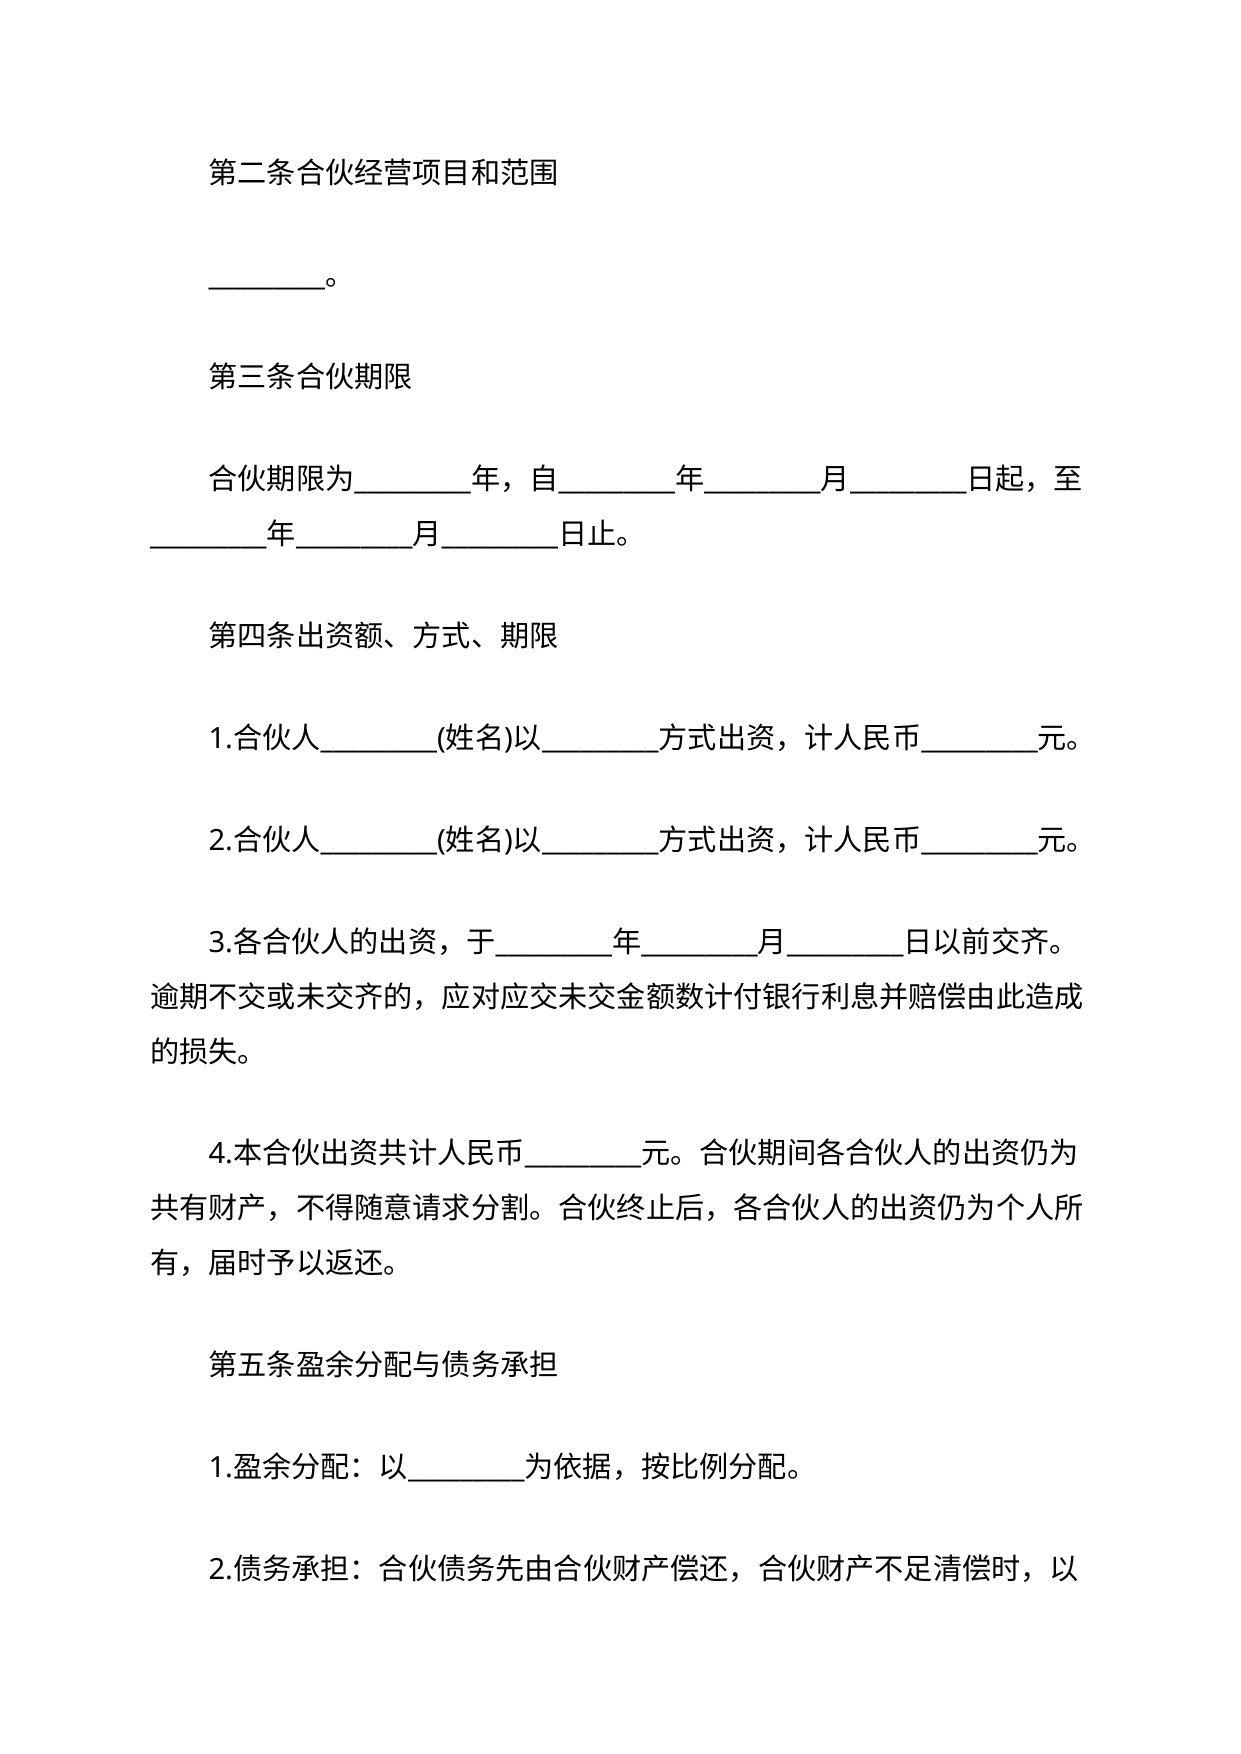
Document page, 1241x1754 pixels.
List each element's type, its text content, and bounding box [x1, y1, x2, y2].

text 2.合伙人_________(姓名)以_________方式出资，计人民币_________元。 [150, 816, 1090, 859]
text _________。 [150, 252, 1090, 294]
text 4.本合伙出资共计人民币_________元。合伙期间各合伙人的出资仍为共有财产，不得随意请求分割。合伙终止后，各合伙人的出资仍为个人所有，届时予以返还。 [150, 1130, 1090, 1282]
text 3.各合伙人的出资，于_________年_________月_________日以前交齐。逾期不交或未交齐的，应对应交未交金额数计付银行利息并赔偿由此造成的损失。 [150, 918, 1090, 1070]
text 1.盈余分配：以_________为依据，按比例分配。 [150, 1443, 1090, 1486]
text 合伙期限为_________年，自_________年_________月_________日起，至_________年_________月_________日止。 [150, 456, 1090, 553]
text 1.合伙人_________(姓名)以_________方式出资，计人民币_________元。 [150, 714, 1090, 757]
text 第二条合伙经营项目和范围 [150, 150, 1090, 192]
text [150, 1545, 1090, 1588]
text 第五条盈余分配与债务承担 [150, 1342, 1090, 1384]
text 第四条出资额、方式、期限 [150, 612, 1090, 655]
text 第三条合伙期限 [150, 354, 1090, 396]
